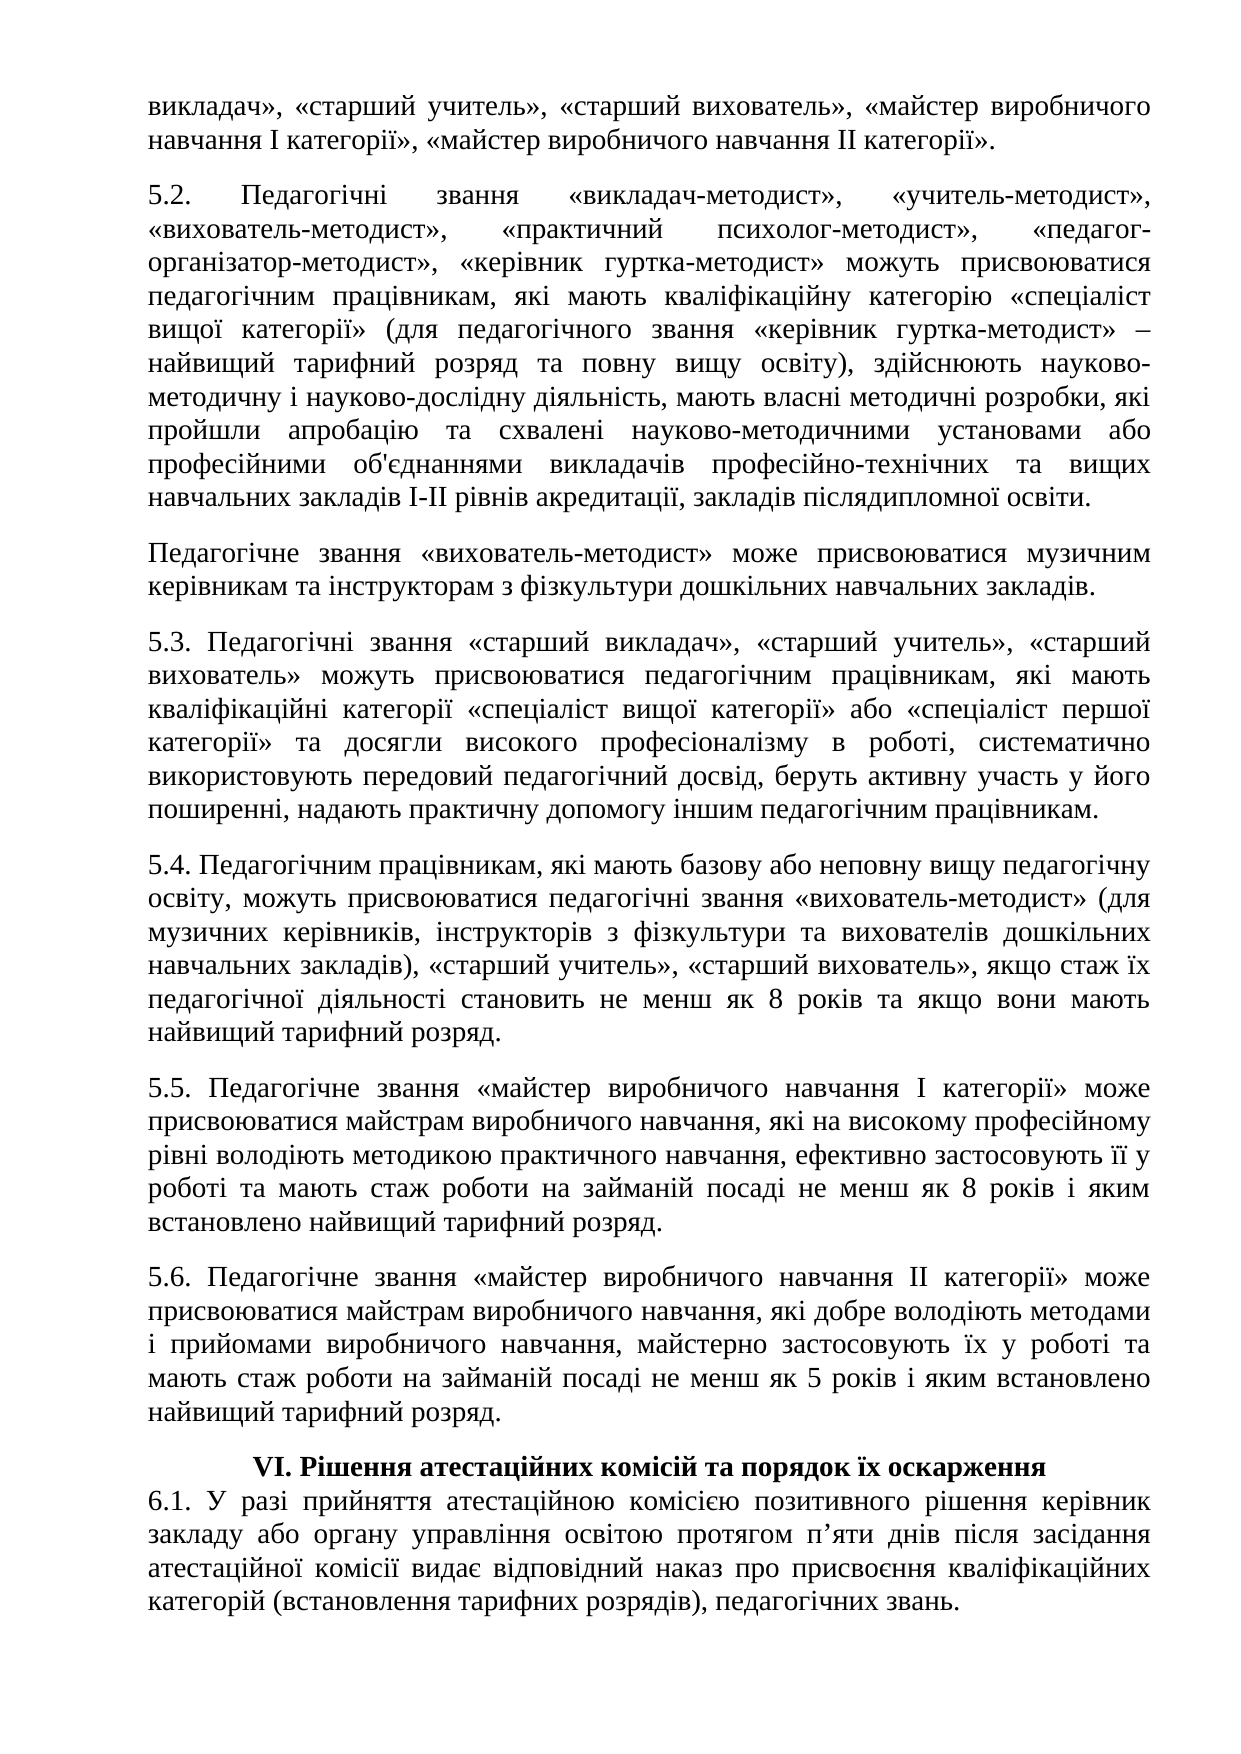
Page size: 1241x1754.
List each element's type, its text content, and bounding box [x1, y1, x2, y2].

text 5.2. Педагогічні звання «викладач-методист», «учитель-методист», «вихователь-методист», «практичний психолог-методист», «педагог-організатор-методист», «керівник гуртка-методист» можуть присвоюватися педагогічним працівникам, які мають кваліфікаційну категорію «спеціаліст вищої категорії» (для педагогічного звання «керівник гуртка-методист» – найвищий тарифний розряд та повну вищу освіту), здійснюють науково-методичну і науково-дослідну діяльність, мають власні методичні розробки, які пройшли апробацію та схвалені науково-методичними установами або професійними об'єднаннями викладачів професійно-технічних та вищих навчальних закладів І-ІІ рівнів акредитації, закладів післядипломної освіти. [148, 177, 1152, 513]
text 5.4. Педагогічним працівникам, які мають базову або неповну вищу педагогічну освіту, можуть присвоюватися педагогічні звання «вихователь-методист» (для музичних керівників, інструкторів з фізкультури та вихователів дошкільних навчальних закладів), «старший учитель», «старший вихователь», якщо стаж їх педагогічної діяльності становить не менш як 8 років та якщо вони мають найвищий тарифний розряд. [148, 847, 1152, 1048]
text 5.3. Педагогічні звання «старший викладач», «старший учитель», «старший вихователь» можуть присвоюватися педагогічним працівникам, які мають кваліфікаційні категорії «спеціаліст вищої категорії» або «спеціаліст першої категорії» та досягли високого професіоналізму в роботі, систематично використовують передовий педагогічний досвід, беруть активну участь у його поширенні, надають практичну допомогу іншим педагогічним працівникам. [148, 624, 1152, 825]
text 5.5. Педагогічне звання «майстер виробничого навчання І категорії» може присвоюватися майстрам виробничого навчання, які на високому професійному рівні володіють методикою практичного навчання, ефективно застосовують її у роботі та мають стаж роботи на займаній посаді не менш як 8 років і яким встановлено найвищий тарифний розряд. [148, 1070, 1152, 1238]
text 5.6. Педагогічне звання «майстер виробничого навчання ІІ категорії» може присвоюватися майстрам виробничого навчання, які добре володіють методами і прийомами виробничого навчання, майстерно застосовують їх у роботі та мають стаж роботи на займаній посаді не менш як 5 років і яким встановлено найвищий тарифний розряд. [148, 1259, 1152, 1427]
text VI. Рішення атестаційних комісій та порядок їх оскарження [148, 1449, 1152, 1483]
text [148, 88, 1152, 156]
text 6.1. У разі прийняття атестаційною комісією позитивного рішення керівник закладу або органу управління освітою протягом п’яти днів після засідання атестаційної комісії видає відповідний наказ про присвоєння кваліфікаційних категорій (встановлення тарифних розрядів), педагогічних звань. [148, 1483, 1152, 1617]
text Педагогічне звання «вихователь-методист» може присвоюватися музичним керівникам та інструкторам з фізкультури дошкільних навчальних закладів. [148, 535, 1152, 602]
